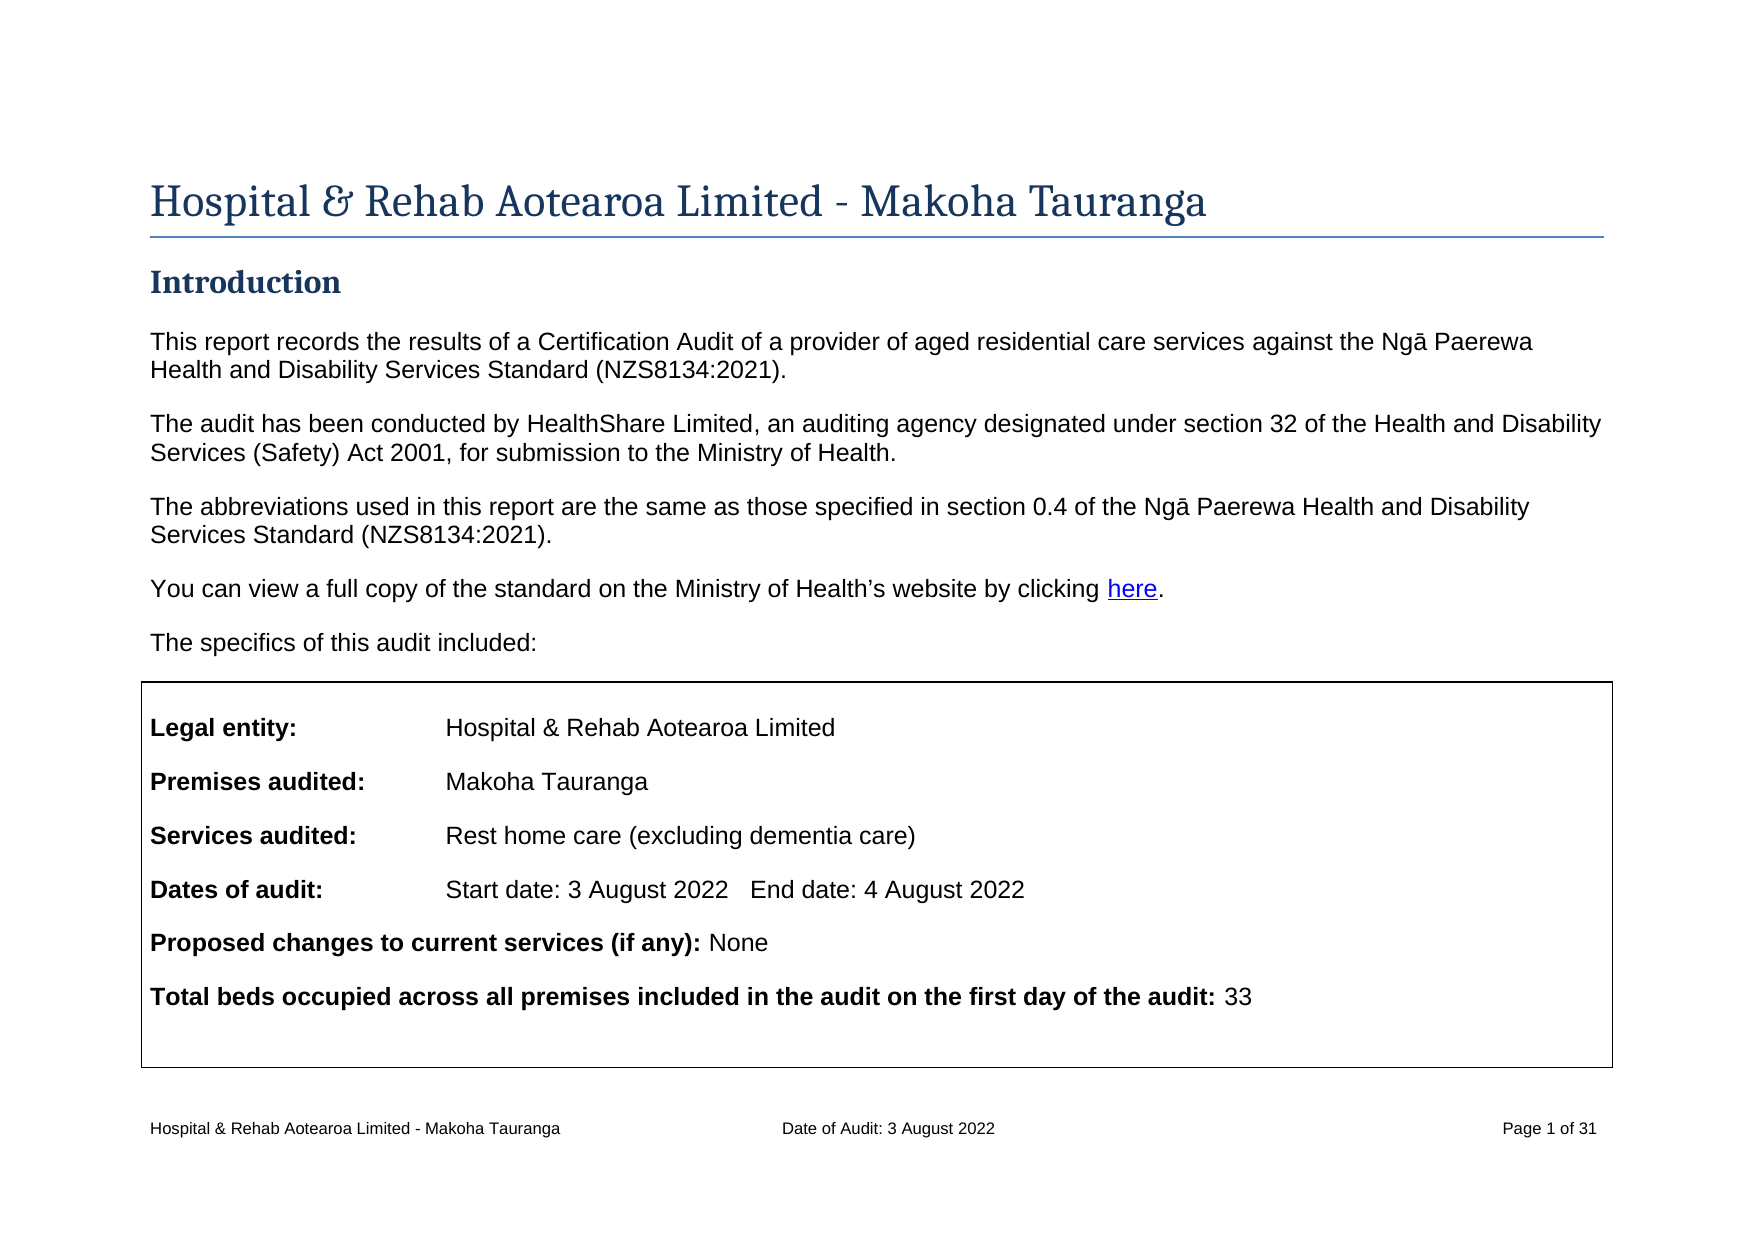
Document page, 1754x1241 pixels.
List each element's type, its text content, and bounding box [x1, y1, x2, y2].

text The audit has been conducted by HealthShare Limited, an auditing agency designated under section 32 of the Health and Disability Services (Safety) Act 2001, for submission to the Ministry of Health. [150, 409, 1604, 466]
subtitle Hospital & Rehab Aotearoa Limited - Makoha Tauranga [150, 175, 1604, 236]
text Proposed changes to current services (if any): None [142, 925, 1612, 957]
text The abbreviations used in this report are the same as those specified in section 0.4 of the Ngā Paerewa Health and Disability Services Standard (NZS8134:2021). [150, 491, 1604, 549]
text Dates of audit: Start date: 3 August 2022 End date: 4 August 2022 [142, 871, 1612, 903]
text Services audited: Rest home care (excluding dementia care) [142, 818, 1612, 849]
text Legal entity: Hospital & Rehab Aotearoa Limited [150, 713, 1604, 742]
text The specifics of this audit included: [150, 628, 1604, 656]
text Premises audited: Makoha Tauranga [142, 764, 1612, 796]
text This report records the results of a Certification Audit of a provider of aged residential care services against the Ngā Paerewa Health and Disability Services Standard (NZS8134:2021). [150, 326, 1604, 384]
subtitle Introduction [150, 263, 1604, 301]
text Total beds occupied across all premises included in the audit on the first day of the audit: 33 [142, 979, 1612, 1011]
text You can view a full copy of the standard on the Ministry of Health’s website by clicking here. [150, 574, 1604, 603]
